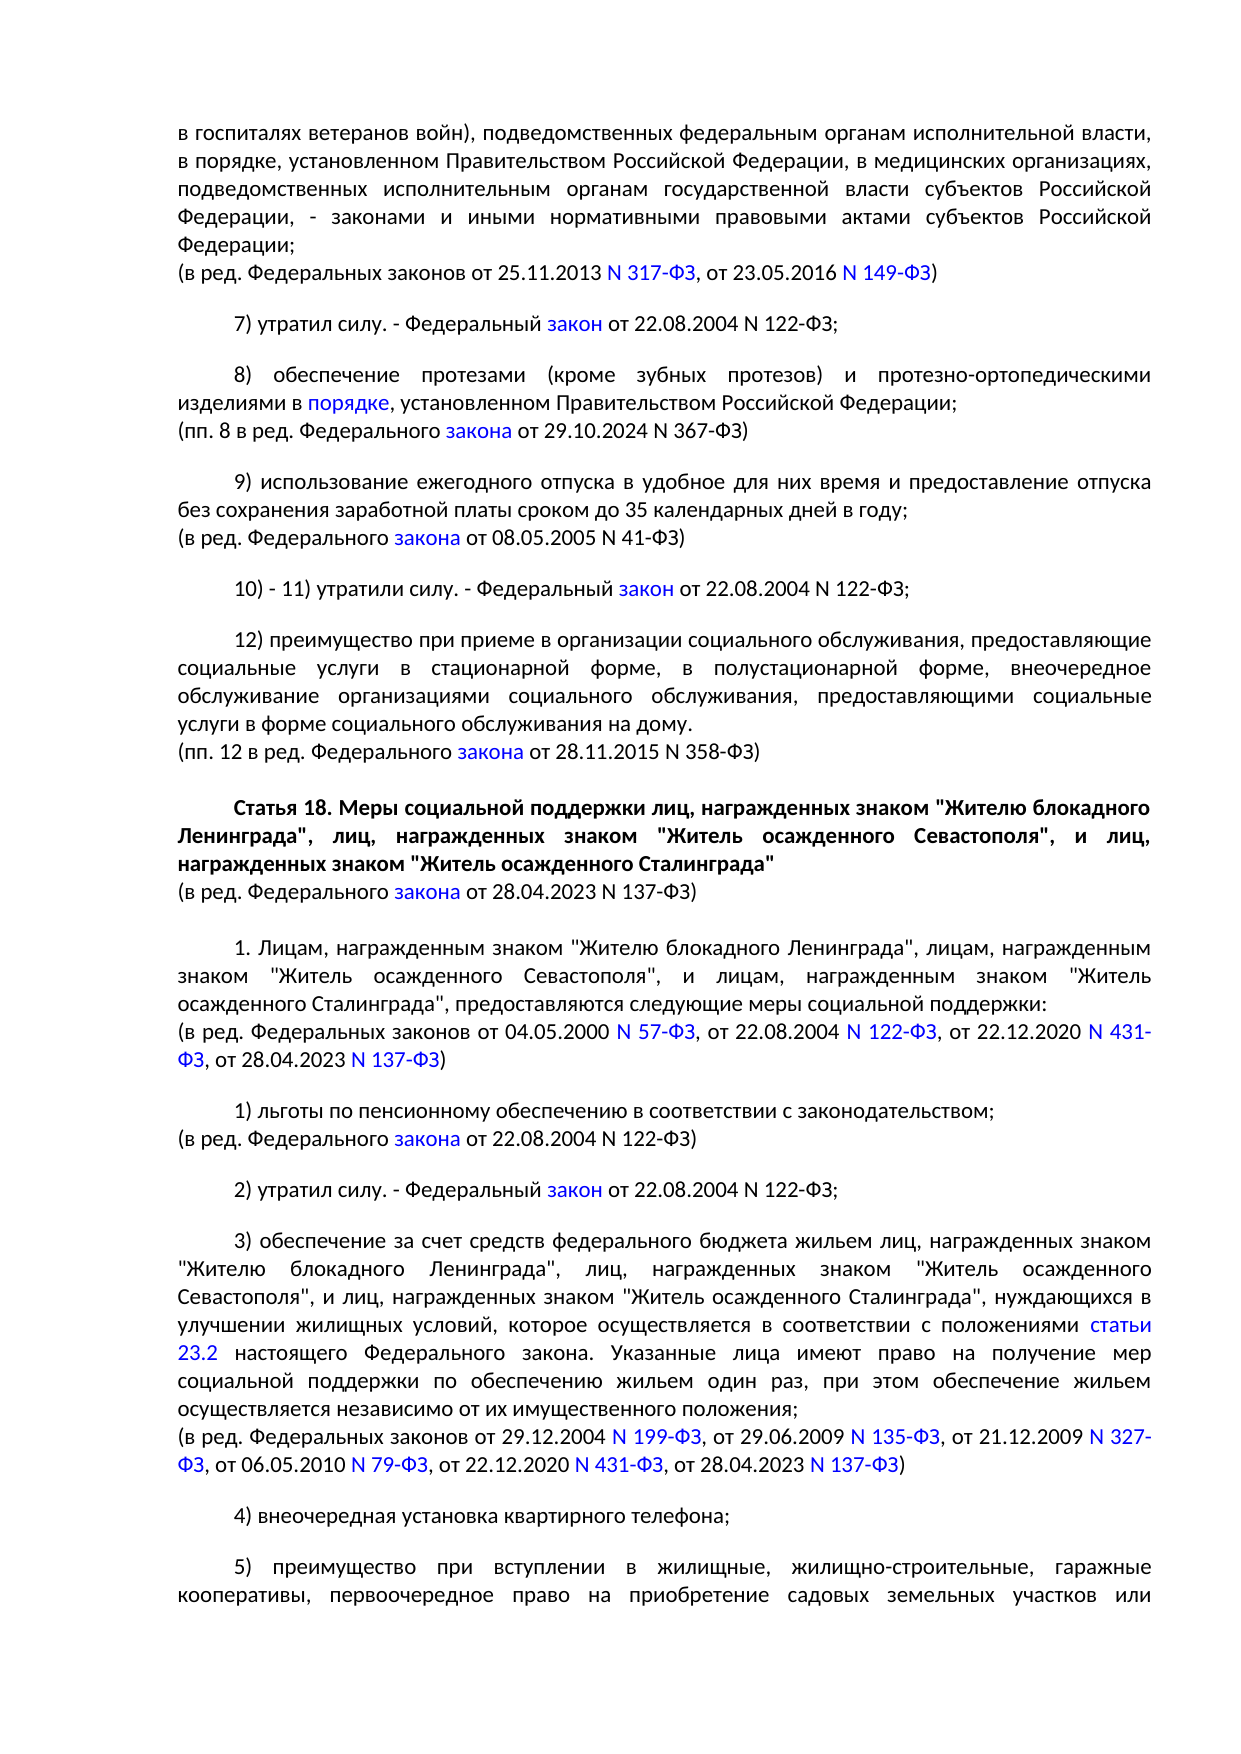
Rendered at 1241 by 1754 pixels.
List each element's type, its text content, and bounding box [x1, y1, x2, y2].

text (пп. 12 в ред. Федерального закона от 28.11.2015 N 358-ФЗ) [177, 737, 1152, 765]
text (пп. 8 в ред. Федерального закона от 29.10.2024 N 367-ФЗ) [177, 416, 1152, 444]
text 1. Лицам, награжденным знаком "Жителю блокадного Ленинграда", лицам, награжденным знаком "Житель осажденного Севастополя", и лицам, награжденным знаком "Житель осажденного Сталинграда", предоставляются следующие меры социальной поддержки: [177, 933, 1152, 1017]
title Статья 18. Меры социальной поддержки лиц, награжденных знаком "Жителю блокадного Ленинграда", лиц, награжденных знаком "Житель осажденного Севастополя", и лиц, награжденных знаком "Житель осажденного Сталинграда" [177, 793, 1152, 877]
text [177, 118, 1152, 258]
text (в ред. Федерального закона от 08.05.2005 N 41-ФЗ) [177, 523, 1152, 551]
text 7) утратил силу. - Федеральный закон от 22.08.2004 N 122-ФЗ; [177, 309, 1152, 337]
text (в ред. Федеральных законов от 25.11.2013 N 317-ФЗ, от 23.05.2016 N 149-ФЗ) [177, 258, 1152, 286]
text 1) льготы по пенсионному обеспечению в соответствии с законодательством; [177, 1096, 1152, 1124]
text (в ред. Федеральных законов от 04.05.2000 N 57-ФЗ, от 22.08.2004 N 122-ФЗ, от 22.12.2020 N 431-ФЗ, от 28.04.2023 N 137-ФЗ) [177, 1017, 1152, 1073]
text (в ред. Федерального закона от 28.04.2023 N 137-ФЗ) [177, 877, 1152, 905]
text 2) утратил силу. - Федеральный закон от 22.08.2004 N 122-ФЗ; [177, 1175, 1152, 1203]
text 4) внеочередная установка квартирного телефона; [177, 1501, 1152, 1529]
text (в ред. Федерального закона от 22.08.2004 N 122-ФЗ) [177, 1124, 1152, 1152]
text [177, 1552, 1152, 1608]
text 3) обеспечение за счет средств федерального бюджета жильем лиц, награжденных знаком "Жителю блокадного Ленинграда", лиц, награжденных знаком "Житель осажденного Севастополя", и лиц, награжденных знаком "Житель осажденного Сталинграда", нуждающихся в улучшении жилищных условий, которое осуществляется в соответствии с положениями статьи 23.2 настоящего Федерального закона. Указанные лица имеют право на получение мер социальной поддержки по обеспечению жильем один раз, при этом обеспечение жильем осуществляется независимо от их имущественного положения; [177, 1226, 1152, 1422]
text 12) преимущество при приеме в организации социального обслуживания, предоставляющие социальные услуги в стационарной форме, в полустационарной форме, внеочередное обслуживание организациями социального обслуживания, предоставляющими социальные услуги в форме социального обслуживания на дому. [177, 625, 1152, 737]
text (в ред. Федеральных законов от 29.12.2004 N 199-ФЗ, от 29.06.2009 N 135-ФЗ, от 21.12.2009 N 327-ФЗ, от 06.05.2010 N 79-ФЗ, от 22.12.2020 N 431-ФЗ, от 28.04.2023 N 137-ФЗ) [177, 1422, 1152, 1478]
text 9) использование ежегодного отпуска в удобное для них время и предоставление отпуска без сохранения заработной платы сроком до 35 календарных дней в году; [177, 467, 1152, 523]
text 10) - 11) утратили силу. - Федеральный закон от 22.08.2004 N 122-ФЗ; [177, 574, 1152, 602]
text 8) обеспечение протезами (кроме зубных протезов) и протезно-ортопедическими изделиями в порядке, установленном Правительством Российской Федерации; [177, 360, 1152, 416]
